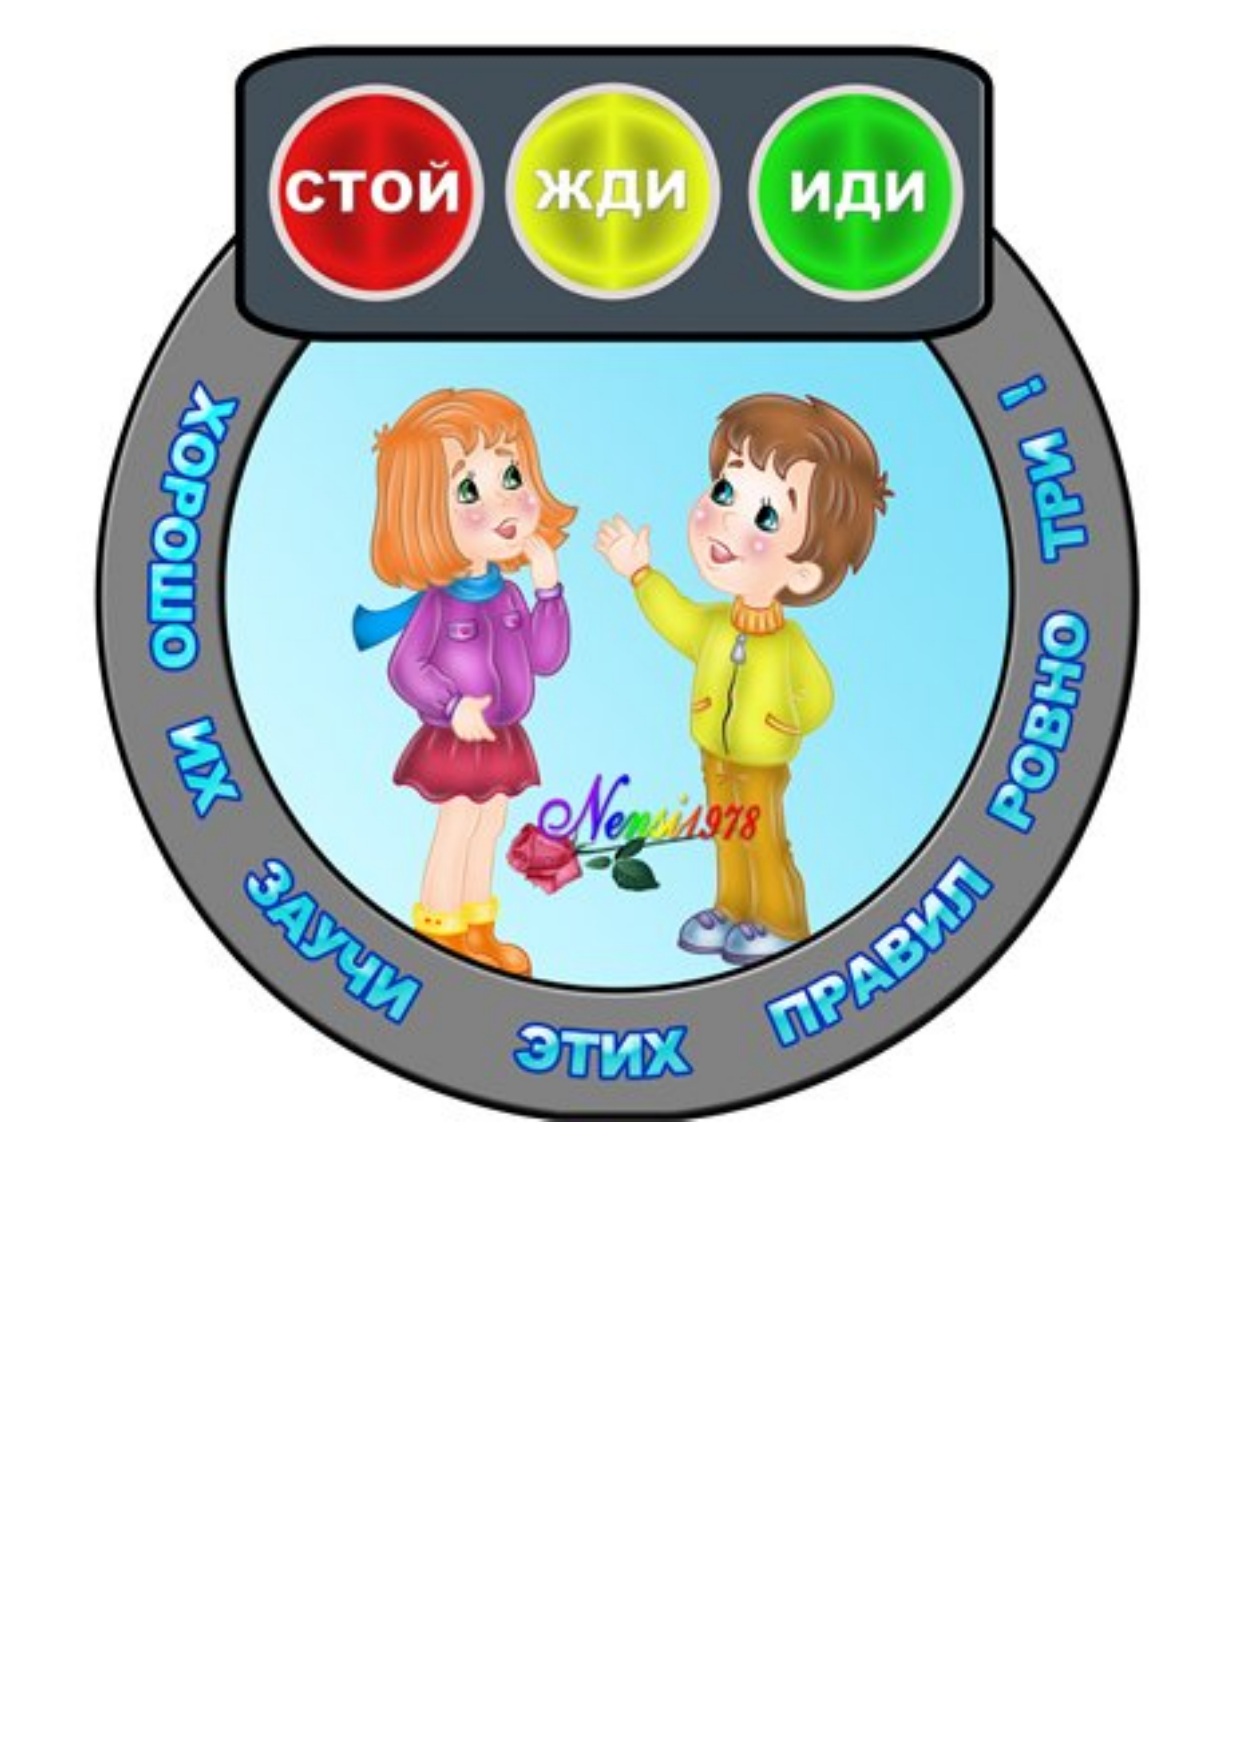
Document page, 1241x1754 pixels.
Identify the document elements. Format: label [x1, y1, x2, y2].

picture [14, 29, 1218, 1122]
